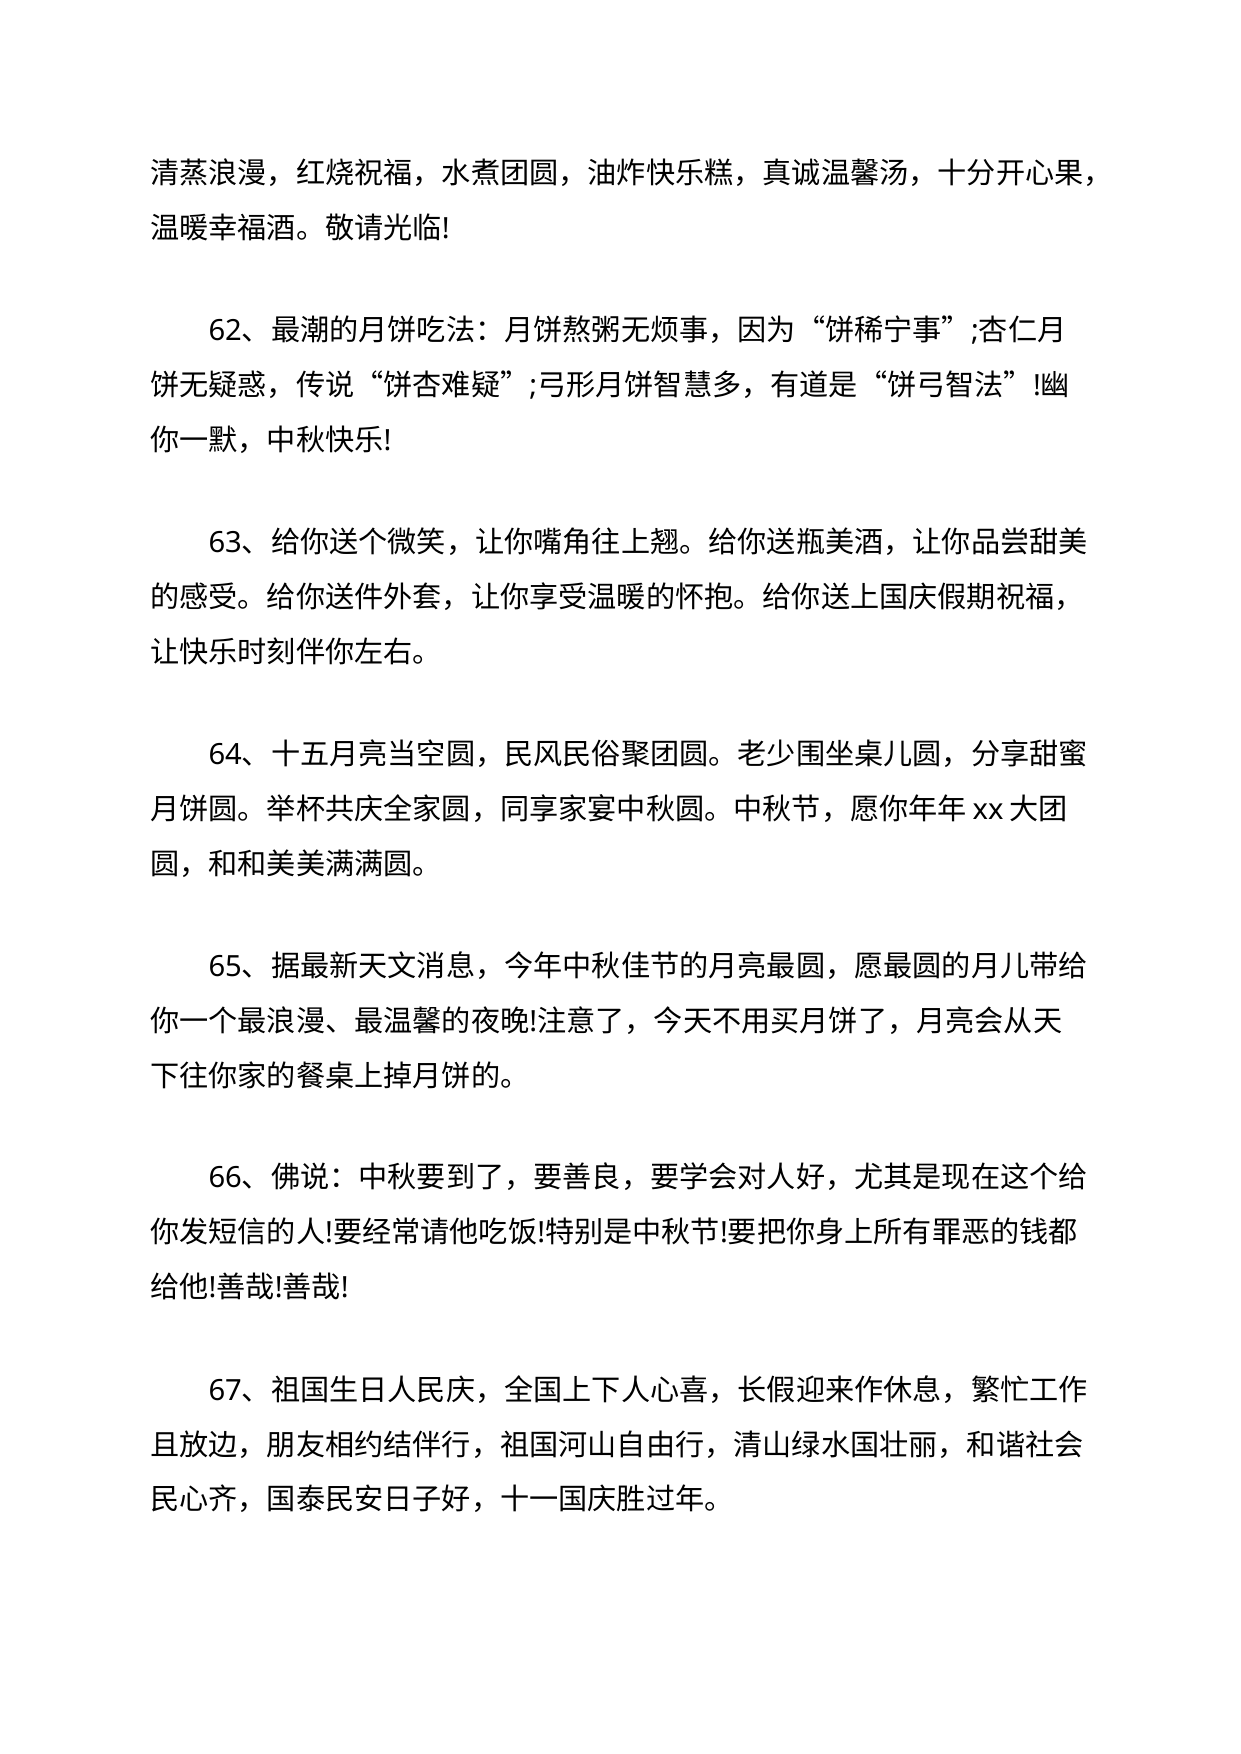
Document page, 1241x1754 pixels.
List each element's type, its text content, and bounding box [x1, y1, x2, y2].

text 66、佛说：中秋要到了，要善良，要学会对人好，尤其是现在这个给你发短信的人!要经常请他吃饭!特别是中秋节!要把你身上所有罪恶的钱都给他!善哉!善哉! [150, 1154, 1090, 1306]
text 67、祖国生日人民庆，全国上下人心喜，长假迎来作休息，繁忙工作且放边，朋友相约结伴行，祖国河山自由行，清山绿水国壮丽，和谐社会民心齐，国泰民安日子好，十一国庆胜过年。 [150, 1366, 1090, 1518]
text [150, 150, 1090, 247]
text 62、最潮的月饼吃法：月饼熬粥无烦事，因为“饼稀宁事”;杏仁月饼无疑惑，传说“饼杏难疑”;弓形月饼智慧多，有道是“饼弓智法”!幽你一默，中秋快乐! [150, 307, 1090, 459]
text 64、十五月亮当空圆，民风民俗聚团圆。老少围坐桌儿圆，分享甜蜜月饼圆。举杯共庆全家圆，同享家宴中秋圆。中秋节，愿你年年xx大团圆，和和美美满满圆。 [150, 731, 1090, 883]
text 63、给你送个微笑，让你嘴角往上翘。给你送瓶美酒，让你品尝甜美的感受。给你送件外套，让你享受温暖的怀抱。给你送上国庆假期祝福，让快乐时刻伴你左右。 [150, 519, 1090, 671]
text 65、据最新天文消息，今年中秋佳节的月亮最圆，愿最圆的月儿带给你一个最浪漫、最温馨的夜晚!注意了，今天不用买月饼了，月亮会从天下往你家的餐桌上掉月饼的。 [150, 942, 1090, 1094]
